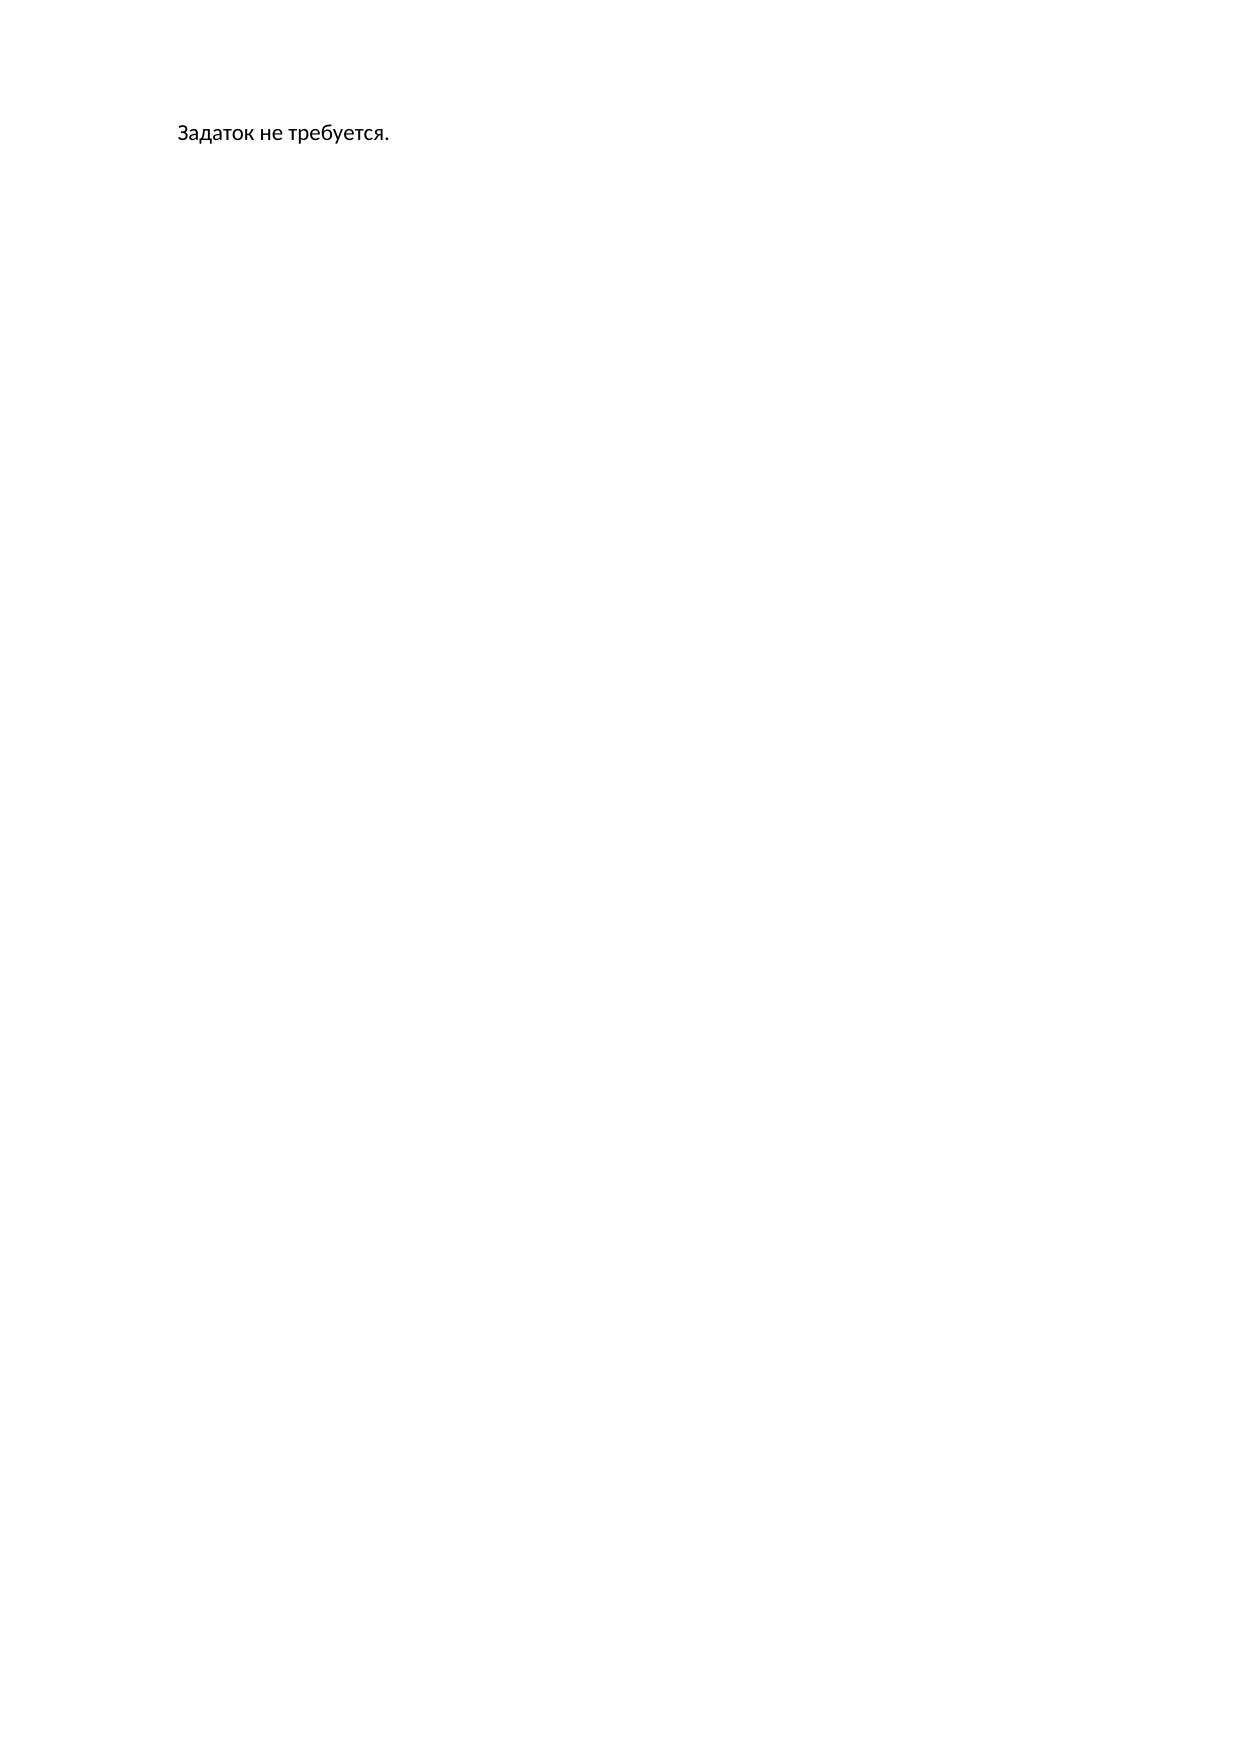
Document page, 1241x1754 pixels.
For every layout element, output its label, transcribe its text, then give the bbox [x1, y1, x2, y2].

text Задаток не требуется. [177, 118, 1152, 146]
